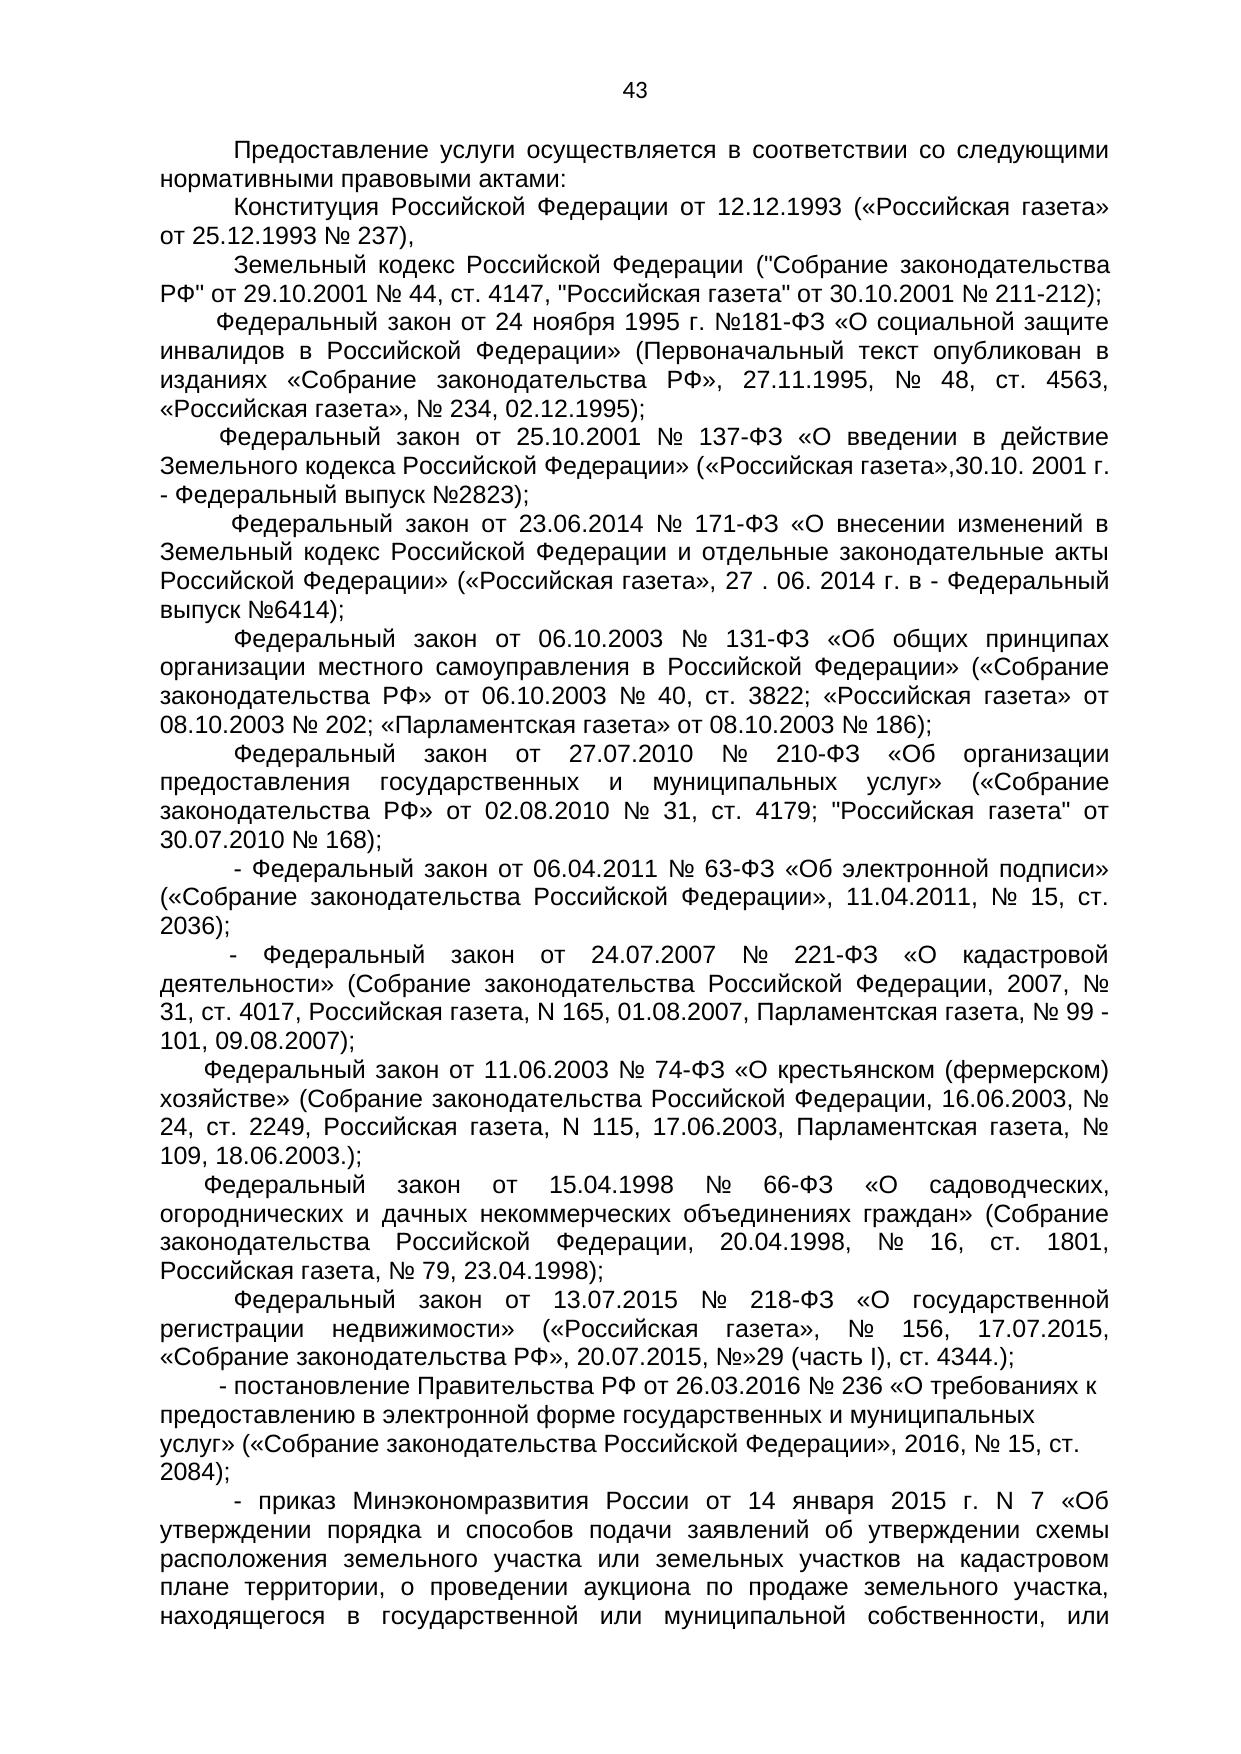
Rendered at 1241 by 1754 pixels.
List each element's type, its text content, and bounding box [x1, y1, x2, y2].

text - постановление Правительства РФ от 26.03.2016 № 236 «О требованиях к предоставлению в электронной форме государственных и муниципальных услуг» («Собрание законодательства Российской Федерации», 2016, № 15, ст. 2084); [159, 1371, 1110, 1486]
text Федеральный закон от 06.10.2003 № 131-ФЗ «Об общих принципах организации местного самоуправления в Российской Федерации» («Собрание законодательства РФ» от 06.10.2003 № 40, ст. 3822; «Российская газета» от 08.10.2003 № 202; «Парламентская газета» от 08.10.2003 № 186); [159, 624, 1110, 739]
text Федеральный закон от 13.07.2015 № 218-ФЗ «О государственной регистрации недвижимости» («Российская газета», № 156, 17.07.2015, «Собрание законодательства РФ», 20.07.2015, №»29 (часть I), ст. 4344.); [159, 1285, 1110, 1371]
text Предоставление услуги осуществляется в соответствии со следующими нормативными правовыми актами: [159, 135, 1110, 192]
text - Федеральный закон от 24.07.2007 № 221-ФЗ «О кадастровой деятельности» (Собрание законодательства Российской Федерации, 2007, № 31, ст. 4017, Российская газета, N 165, 01.08.2007, Парламентская газета, № 99 - 101, 09.08.2007); [159, 940, 1110, 1055]
text Федеральный закон от 15.04.1998 № 66-ФЗ «О садоводческих, огороднических и дачных некоммерческих объединениях граждан» (Собрание законодательства Российской Федерации, 20.04.1998, № 16, ст. 1801, Российская газета, № 79, 23.04.1998); [159, 1170, 1110, 1285]
text - Федеральный закон от 06.04.2011 № 63-ФЗ «Об электронной подписи» («Собрание законодательства Российской Федерации», 11.04.2011, № 15, ст. 2036); [159, 854, 1110, 940]
text Федеральный закон от 23.06.2014 № 171-ФЗ «О внесении изменений в Земельный кодекс Российской Федерации и отдельные законодательные акты Российской Федерации» («Российская газета», 27 . 06. 2014 г. в - Федеральный выпуск №6414); [159, 509, 1110, 624]
text Федеральный закон от 25.10.2001 № 137-ФЗ «О введении в действие Земельного кодекса Российской Федерации» («Российская газета»,30.10. 2001 г. - Федеральный выпуск №2823); [159, 422, 1110, 509]
text Федеральный закон от 27.07.2010 № 210-ФЗ «Об организации предоставления государственных и муниципальных услуг» («Собрание законодательства РФ» от 02.08.2010 № 31, ст. 4179; "Российская газета" от 30.07.2010 № 168); [159, 739, 1110, 854]
text Земельный кодекс Российской Федерации ("Собрание законодательства РФ" от 29.10.2001 № 44, ст. 4147, "Российская газета" от 30.10.2001 № 211-212); [159, 250, 1110, 307]
text Конституция Российской Федерации от 12.12.1993 («Российская газета» от 25.12.1993 № 237), [159, 192, 1110, 250]
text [159, 1486, 1110, 1630]
text Федеральный закон от 11.06.2003 № 74-ФЗ «О крестьянском (фермерском) хозяйстве» (Собрание законодательства Российской Федерации, 16.06.2003, № 24, ст. 2249, Российская газета, N 115, 17.06.2003, Парламентская газета, № 109, 18.06.2003.); [159, 1055, 1110, 1170]
text Федеральный закон от 24 ноября 1995 г. №181-ФЗ «О социальной защите инвалидов в Российской Федерации» (Первоначальный текст опубликован в изданиях «Собрание законодательства РФ», 27.11.1995, № 48, ст. 4563, «Российская газета», № 234, 02.12.1995); [159, 307, 1110, 422]
